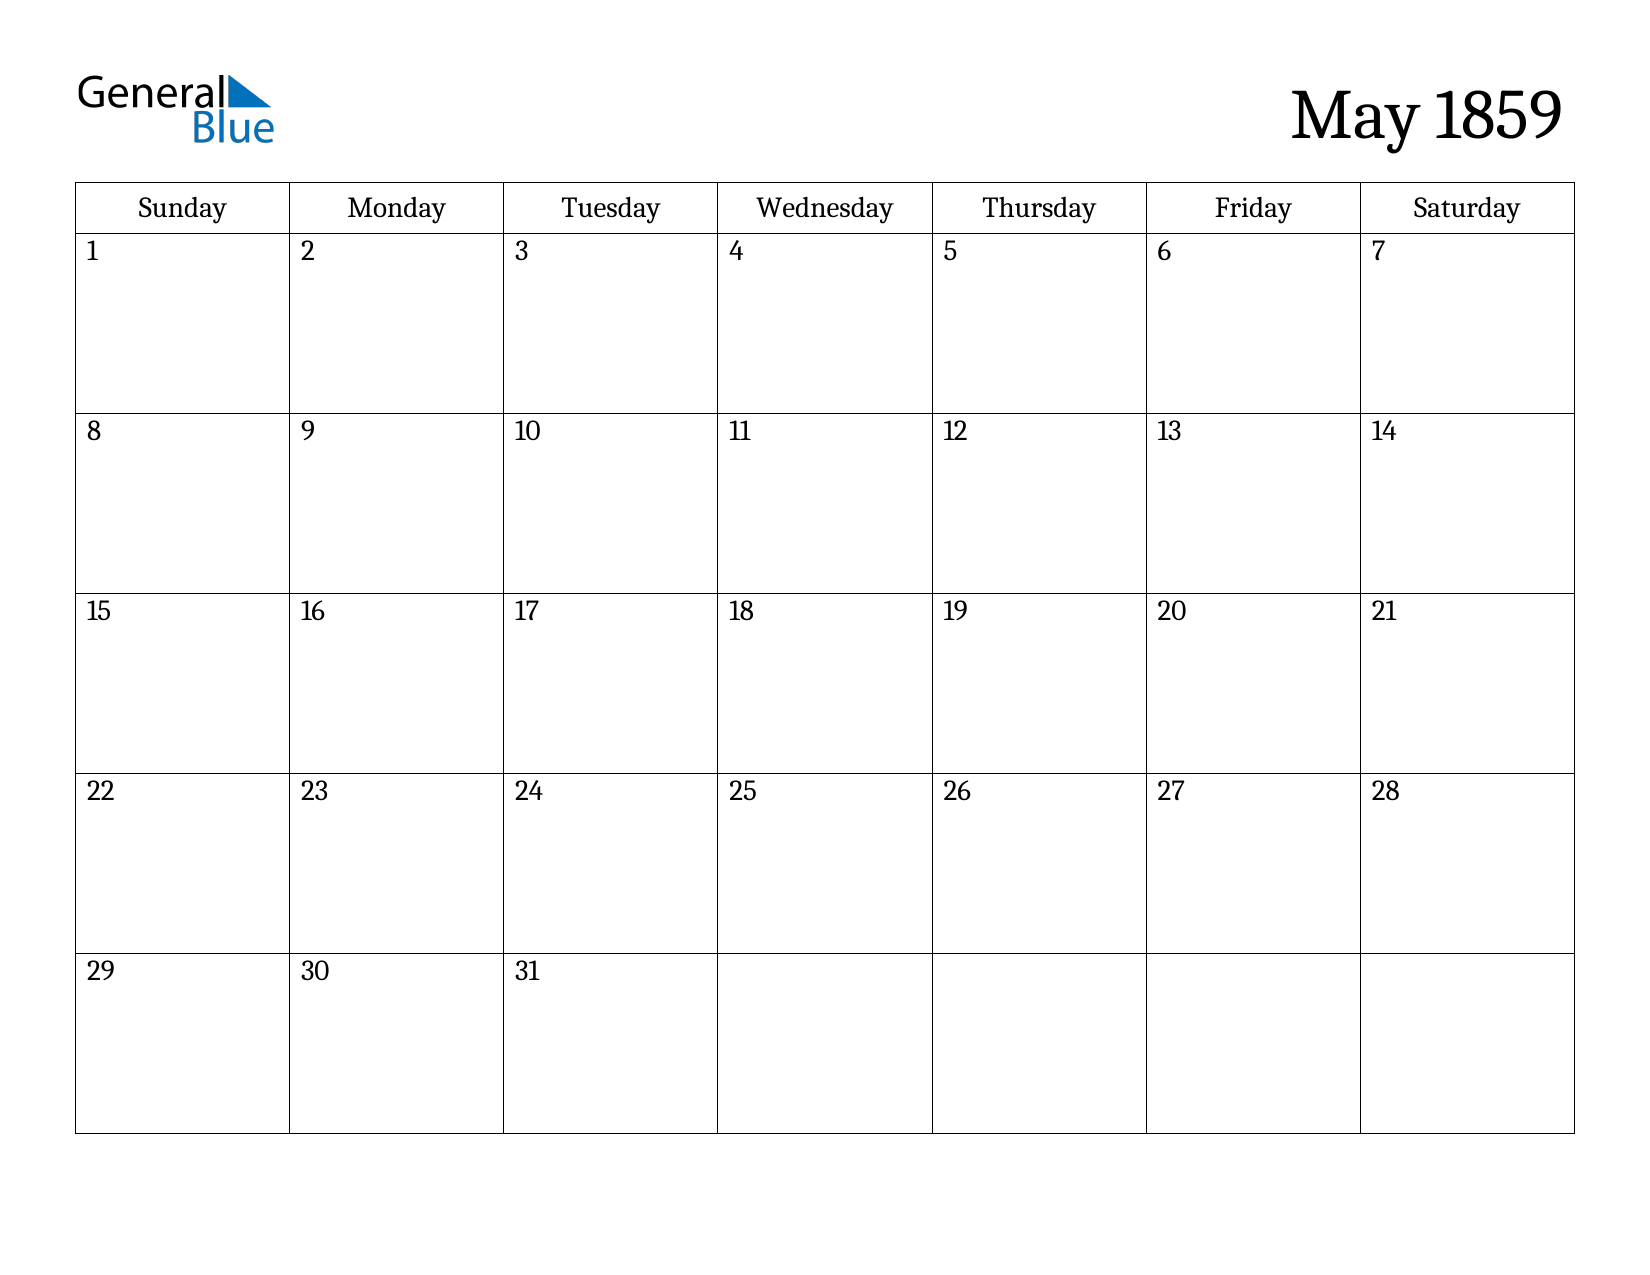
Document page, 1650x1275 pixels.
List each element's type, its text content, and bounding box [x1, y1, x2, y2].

table_cell [290, 988, 503, 1133]
table_cell [1361, 267, 1574, 413]
table_cell 17 [504, 594, 717, 627]
table_cell 1 [76, 234, 289, 267]
table_cell Wednesday [718, 183, 932, 233]
table_cell Friday [1147, 183, 1360, 233]
table_cell [933, 627, 1146, 773]
table_cell [1361, 448, 1574, 593]
table_cell 3 [504, 234, 717, 267]
table_cell 22 [76, 774, 289, 807]
table_cell 18 [718, 594, 932, 627]
table_cell 29 [76, 954, 289, 987]
table_cell [1147, 267, 1360, 413]
table_cell [1147, 627, 1360, 773]
table_cell [1147, 448, 1360, 593]
table_cell 20 [1147, 594, 1360, 627]
table_cell [290, 448, 503, 593]
table_cell 24 [504, 774, 717, 807]
table_cell 13 [1147, 414, 1360, 447]
table_cell 27 [1147, 774, 1360, 807]
table_cell 16 [290, 594, 503, 627]
table_cell [1147, 808, 1360, 953]
table_cell 31 [504, 954, 717, 987]
table_cell [718, 954, 932, 987]
table_cell [933, 988, 1146, 1133]
table_cell [1361, 808, 1574, 953]
table_cell [76, 448, 289, 593]
table_cell [1361, 954, 1574, 987]
table_cell [933, 954, 1146, 987]
table_cell [76, 267, 289, 413]
table_cell 12 [933, 414, 1146, 447]
table_cell 21 [1361, 594, 1574, 627]
table_cell [718, 448, 932, 593]
table_cell 7 [1361, 234, 1574, 267]
table_cell [76, 988, 289, 1133]
table_cell [933, 448, 1146, 593]
table_cell 14 [1361, 414, 1574, 447]
table_header [76, 75, 503, 182]
table_cell 6 [1147, 234, 1360, 267]
table_cell [718, 267, 932, 413]
table_header May 1859 [504, 75, 1574, 182]
table_cell 19 [933, 594, 1146, 627]
table_cell Sunday [76, 183, 289, 233]
table_cell [933, 808, 1146, 953]
table_cell [718, 988, 932, 1133]
table_cell 25 [718, 774, 932, 807]
table_cell 4 [718, 234, 932, 267]
table_cell [1147, 954, 1360, 987]
table_cell [504, 627, 717, 773]
table_cell 28 [1361, 774, 1574, 807]
table_cell [504, 267, 717, 413]
table_cell [933, 267, 1146, 413]
table_cell [1361, 988, 1574, 1133]
table_cell [718, 808, 932, 953]
table_cell Thursday [933, 183, 1146, 233]
table_cell [718, 627, 932, 773]
table_cell 2 [290, 234, 503, 267]
table_cell 8 [76, 414, 289, 447]
table_cell [76, 808, 289, 953]
table_cell [1361, 627, 1574, 773]
table_cell [504, 988, 717, 1133]
table_cell 9 [290, 414, 503, 447]
table_cell [290, 627, 503, 773]
table_cell 30 [290, 954, 503, 987]
table_cell [504, 448, 717, 593]
table_cell Monday [290, 183, 503, 233]
table_cell [76, 627, 289, 773]
table_cell Saturday [1361, 183, 1574, 233]
table_cell 10 [504, 414, 717, 447]
table_cell [290, 267, 503, 413]
table_cell [504, 808, 717, 953]
table_cell 15 [76, 594, 289, 627]
table_cell 23 [290, 774, 503, 807]
table_cell 11 [718, 414, 932, 447]
table_cell 5 [933, 234, 1146, 267]
table_cell Tuesday [504, 183, 717, 233]
table_cell 26 [933, 774, 1146, 807]
picture [78, 75, 274, 143]
table_cell [290, 808, 503, 953]
table_cell [1147, 988, 1360, 1133]
